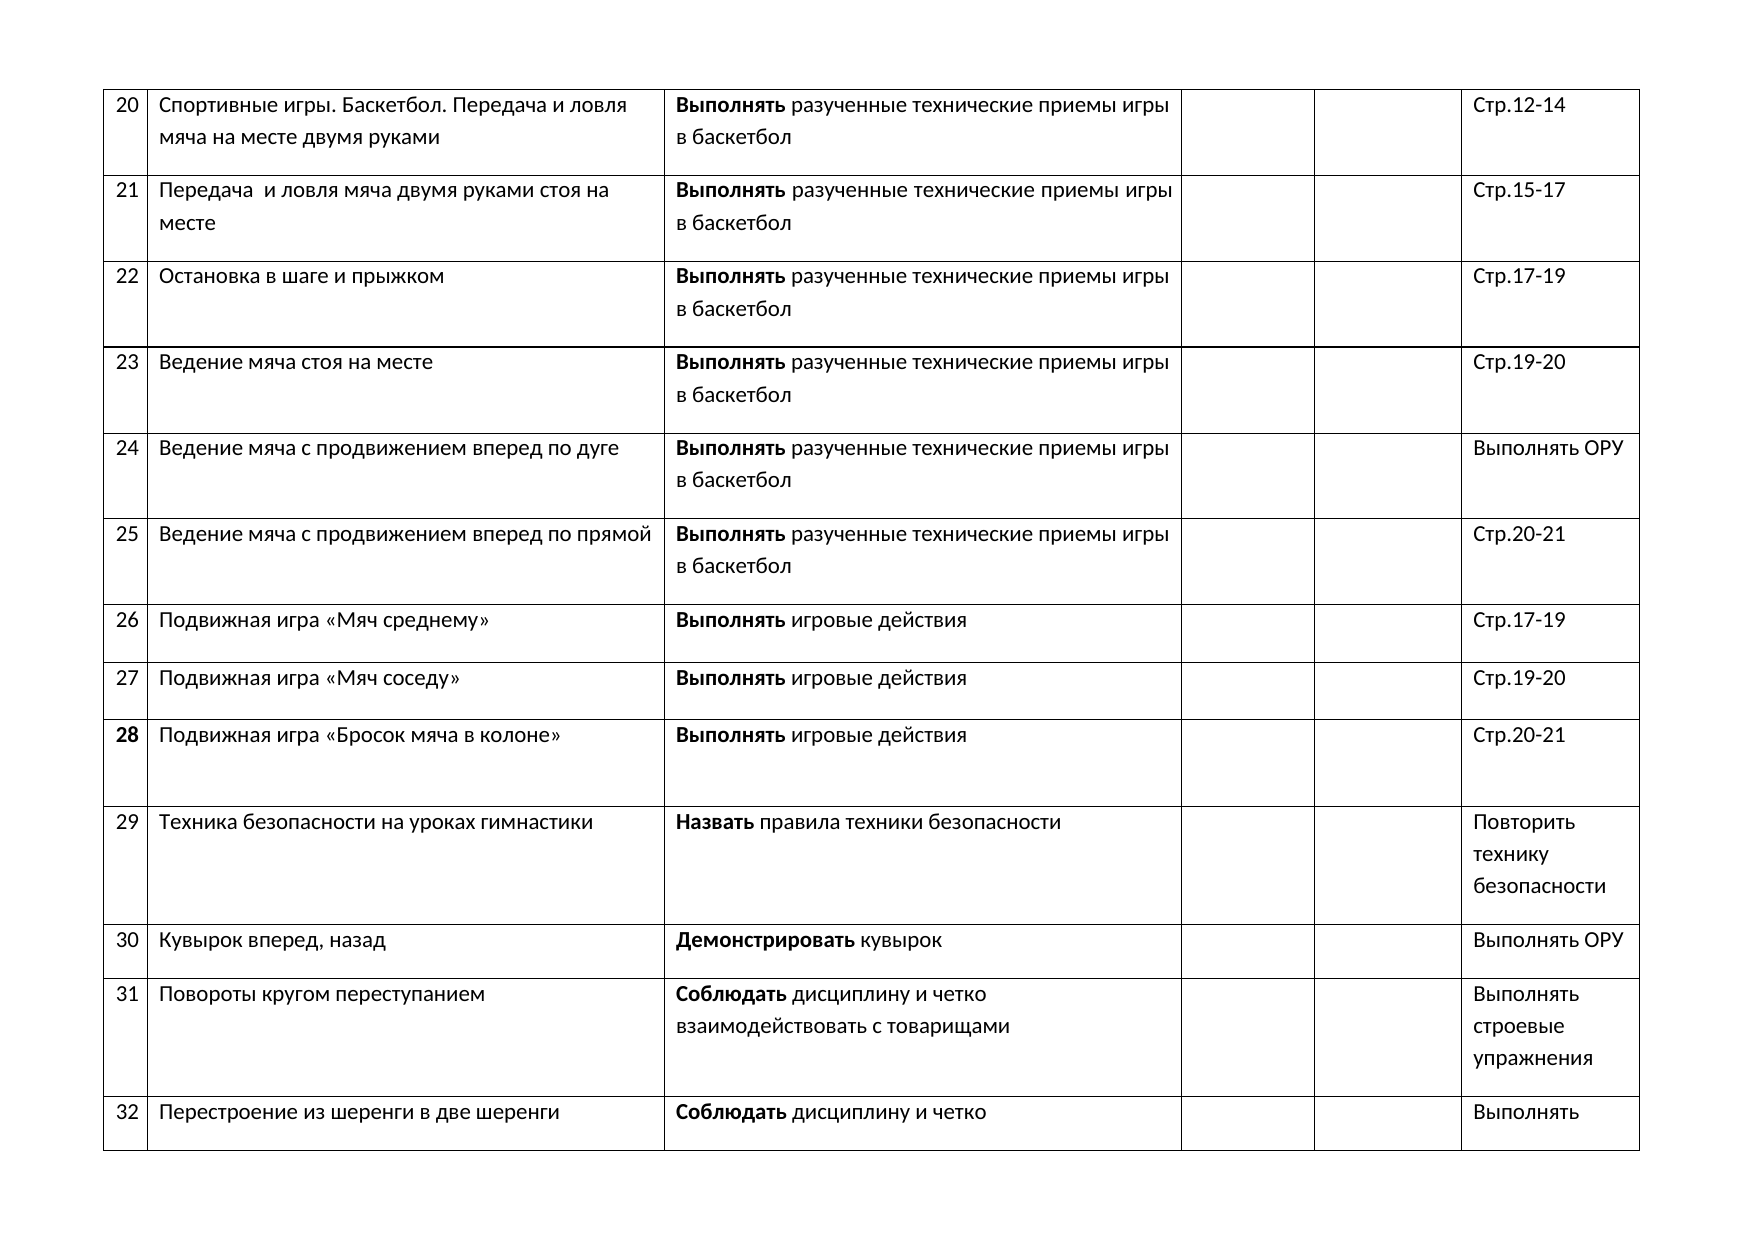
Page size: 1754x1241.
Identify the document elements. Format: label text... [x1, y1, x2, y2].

table_cell Выполнять разученные технические приемы игры в баскетбол [665, 348, 1181, 432]
table_cell Стр.20-21 [1462, 519, 1639, 604]
table_cell Выполнять разученные технические приемы игры в баскетбол [665, 262, 1181, 346]
table_cell [1315, 605, 1461, 662]
table_cell [1182, 925, 1314, 978]
table_cell 31 [104, 979, 147, 1096]
table_cell Выполнять строевые упражнения [1462, 979, 1639, 1096]
table_cell Стр.15-17 [1462, 176, 1639, 261]
table_cell Повороты кругом переступанием [148, 979, 664, 1096]
table_cell Повторить технику безопасности [1462, 807, 1639, 924]
table_cell [1315, 925, 1461, 978]
table_cell 21 [104, 176, 147, 261]
table_cell Демонстрировать кувырок [665, 925, 1181, 978]
table_cell [1182, 605, 1314, 662]
table_cell [1315, 434, 1461, 518]
table_cell 32 [104, 1097, 147, 1149]
table_cell [1315, 663, 1461, 719]
table_cell [1315, 176, 1461, 261]
table_cell [1182, 979, 1314, 1096]
table_cell Ведение мяча с продвижением вперед по прямой [148, 519, 664, 604]
table_cell [1182, 262, 1314, 346]
table_cell 29 [104, 807, 147, 924]
table_cell Ведение мяча стоя на месте [148, 348, 664, 432]
table_cell Подвижная игра «Мяч соседу» [148, 663, 664, 719]
table_cell Ведение мяча с продвижением вперед по дуге [148, 434, 664, 518]
table_cell [1315, 720, 1461, 806]
table_cell Выполнять разученные технические приемы игры в баскетбол [665, 176, 1181, 261]
table_cell Выполнять ОРУ [1462, 925, 1639, 978]
table_cell [1182, 663, 1314, 719]
table_cell [1182, 348, 1314, 432]
table_cell Стр.17-19 [1462, 262, 1639, 346]
table_cell [1315, 519, 1461, 604]
table_cell 20 [104, 90, 147, 174]
table_cell 25 [104, 519, 147, 604]
table_cell [1315, 807, 1461, 924]
table_cell [1182, 519, 1314, 604]
table_cell Подвижная игра «Бросок мяча в колоне» [148, 720, 664, 806]
table_cell Спортивные игры. Баскетбол. Передача и ловля мяча на месте двумя руками [148, 90, 664, 174]
table_cell Стр.19-20 [1462, 348, 1639, 432]
table_cell Выполнять игровые действия [665, 720, 1181, 806]
table_cell Стр.12-14 [1462, 90, 1639, 174]
table_cell 27 [104, 663, 147, 719]
table_cell [1182, 807, 1314, 924]
table_cell [1182, 720, 1314, 806]
table_cell Выполнять игровые действия [665, 663, 1181, 719]
table_cell [1315, 348, 1461, 432]
table_cell 24 [104, 434, 147, 518]
table_cell 30 [104, 925, 147, 978]
table_cell Стр.20-21 [1462, 720, 1639, 806]
table_cell Выполнять ОРУ [1462, 434, 1639, 518]
table_cell [1182, 1097, 1314, 1149]
table_cell 23 [104, 348, 147, 432]
table_cell Подвижная игра «Мяч среднему» [148, 605, 664, 662]
table_cell [1182, 90, 1314, 174]
table_cell Стр.17-19 [1462, 605, 1639, 662]
table_cell Передача и ловля мяча двумя руками стоя на месте [148, 176, 664, 261]
table_cell Выполнять игровые действия [665, 605, 1181, 662]
table_cell 22 [104, 262, 147, 346]
table_cell Выполнять разученные технические приемы игры в баскетбол [665, 434, 1181, 518]
table_cell Назвать правила техники безопасности [665, 807, 1181, 924]
table_cell [1182, 434, 1314, 518]
table_cell Стр.19-20 [1462, 663, 1639, 719]
table_cell Остановка в шаге и прыжком [148, 262, 664, 346]
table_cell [665, 979, 1181, 1096]
table_cell 26 [104, 605, 147, 662]
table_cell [148, 1097, 664, 1149]
table_cell [1315, 979, 1461, 1096]
table_cell [1182, 176, 1314, 261]
table_cell 28 [104, 720, 147, 806]
table_cell Выполнять разученные технические приемы игры в баскетбол [665, 519, 1181, 604]
table_cell Кувырок вперед, назад [148, 925, 664, 978]
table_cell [1462, 1097, 1639, 1149]
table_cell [665, 1097, 1181, 1149]
table_cell Техника безопасности на уроках гимнастики [148, 807, 664, 924]
table_cell [1315, 1097, 1461, 1149]
table_cell [1315, 262, 1461, 346]
table_cell [1315, 90, 1461, 174]
table_cell Выполнять разученные технические приемы игры в баскетбол [665, 90, 1181, 174]
